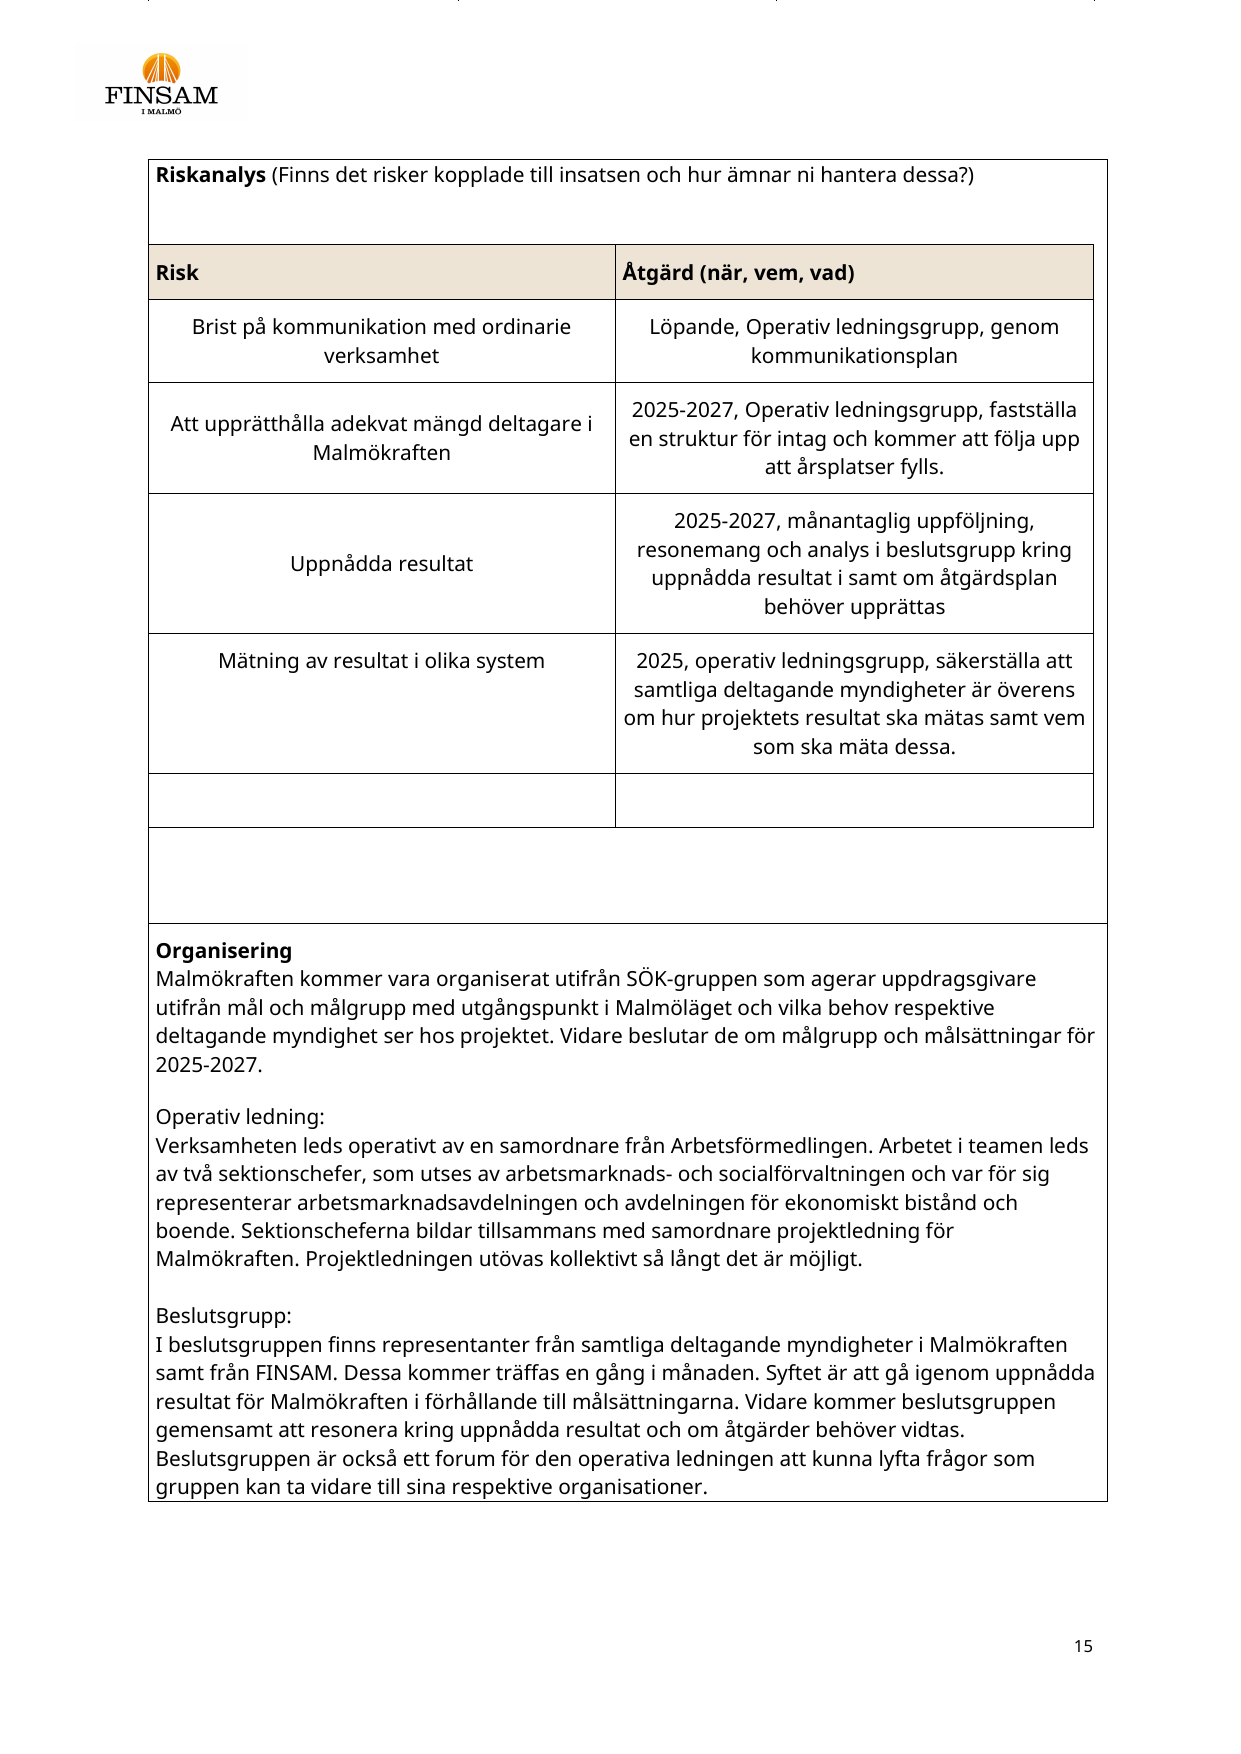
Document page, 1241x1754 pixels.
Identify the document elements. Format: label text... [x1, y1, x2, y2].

table_cell Riskanalys (Finns det risker kopplade till insatsen och hur ämnar ni hantera dessa?) [149, 160, 1107, 923]
picture [73, 43, 249, 122]
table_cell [149, 924, 1107, 1501]
